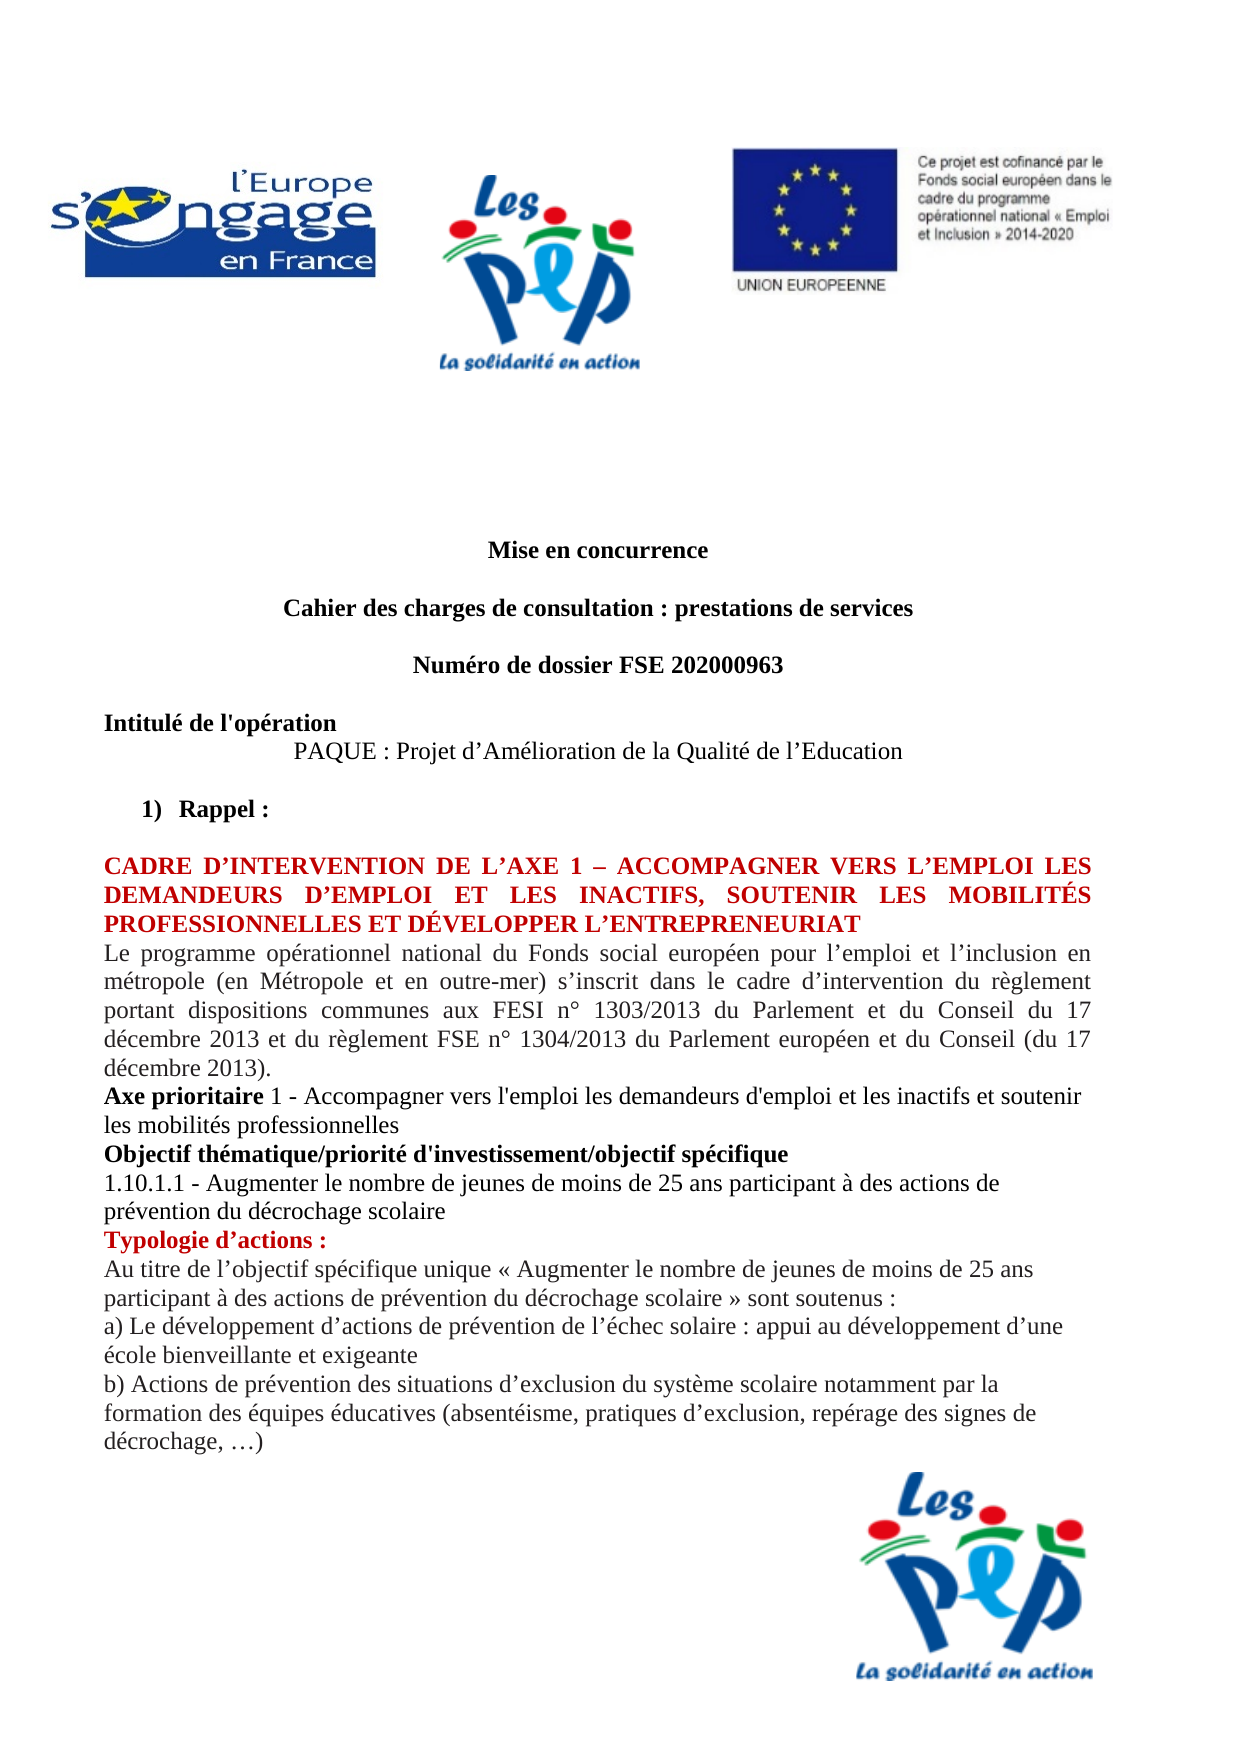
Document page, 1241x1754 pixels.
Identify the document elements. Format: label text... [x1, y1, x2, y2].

list Rappel : [141, 794, 1093, 823]
picture [32, 146, 409, 303]
text b) Actions de prévention des situations d’exclusion du système scolaire notamment par la formation des équipes éducatives (absentéisme, pratiques d’exclusion, repérage des signes de décrochage, …) [103, 1369, 1093, 1455]
text Objectif thématique/priorité d'investissement/objectif spécifique [103, 1139, 1093, 1168]
text Numéro de dossier FSE 202000963 [103, 650, 1093, 679]
picture [731, 147, 1113, 295]
text 1.10.1.1 - Augmenter le nombre de jeunes de moins de 25 ans participant à des actions de prévention du décrochage scolaire [103, 1168, 1093, 1225]
text a) Le développement d’actions de prévention de l’échec solaire : appui au développement d’une école bienveillante et exigeante [103, 1311, 1093, 1369]
picture [439, 175, 640, 371]
text Le programme opérationnel national du Fonds social européen pour l’emploi et l’inclusion en métropole (en Métropole et en outre-mer) s’inscrit dans le cadre d’intervention du règlement portant dispositions communes aux FESI n° 1303/2013 du Parlement et du Conseil du 17 décembre 2013 et du règlement FSE n° 1304/2013 du Parlement européen et du Conseil (du 17 décembre 2013). [103, 938, 1093, 1081]
text Mise en concurrence [103, 535, 1093, 564]
text Axe prioritaire 1 - Accompagner vers l'emploi les demandeurs d'emploi et les inactifs et soutenir les mobilités professionnelles [103, 1081, 1093, 1139]
text Au titre de l’objectif spécifique unique « Augmenter le nombre de jeunes de moins de 25 ans participant à des actions de prévention du décrochage scolaire » sont soutenus : [103, 1254, 1093, 1311]
text PAQUE : Projet d’Amélioration de la Qualité de l’Education [103, 736, 1093, 765]
picture [856, 1472, 1093, 1681]
text Intitulé de l'opération [103, 708, 1093, 736]
text Typologie d’actions : [103, 1225, 1093, 1254]
text Cahier des charges de consultation : prestations de services [44, 593, 1093, 621]
text CADRE D’INTERVENTION DE L’AXE 1 – ACCOMPAGNER VERS L’EMPLOI LES DEMANDEURS D’EMPLOI ET LES INACTIFS, SOUTENIR LES MOBILITÉS PROFESSIONNELLES ET DÉVELOPPER L’ENTREPRENEURIAT [103, 851, 1093, 938]
